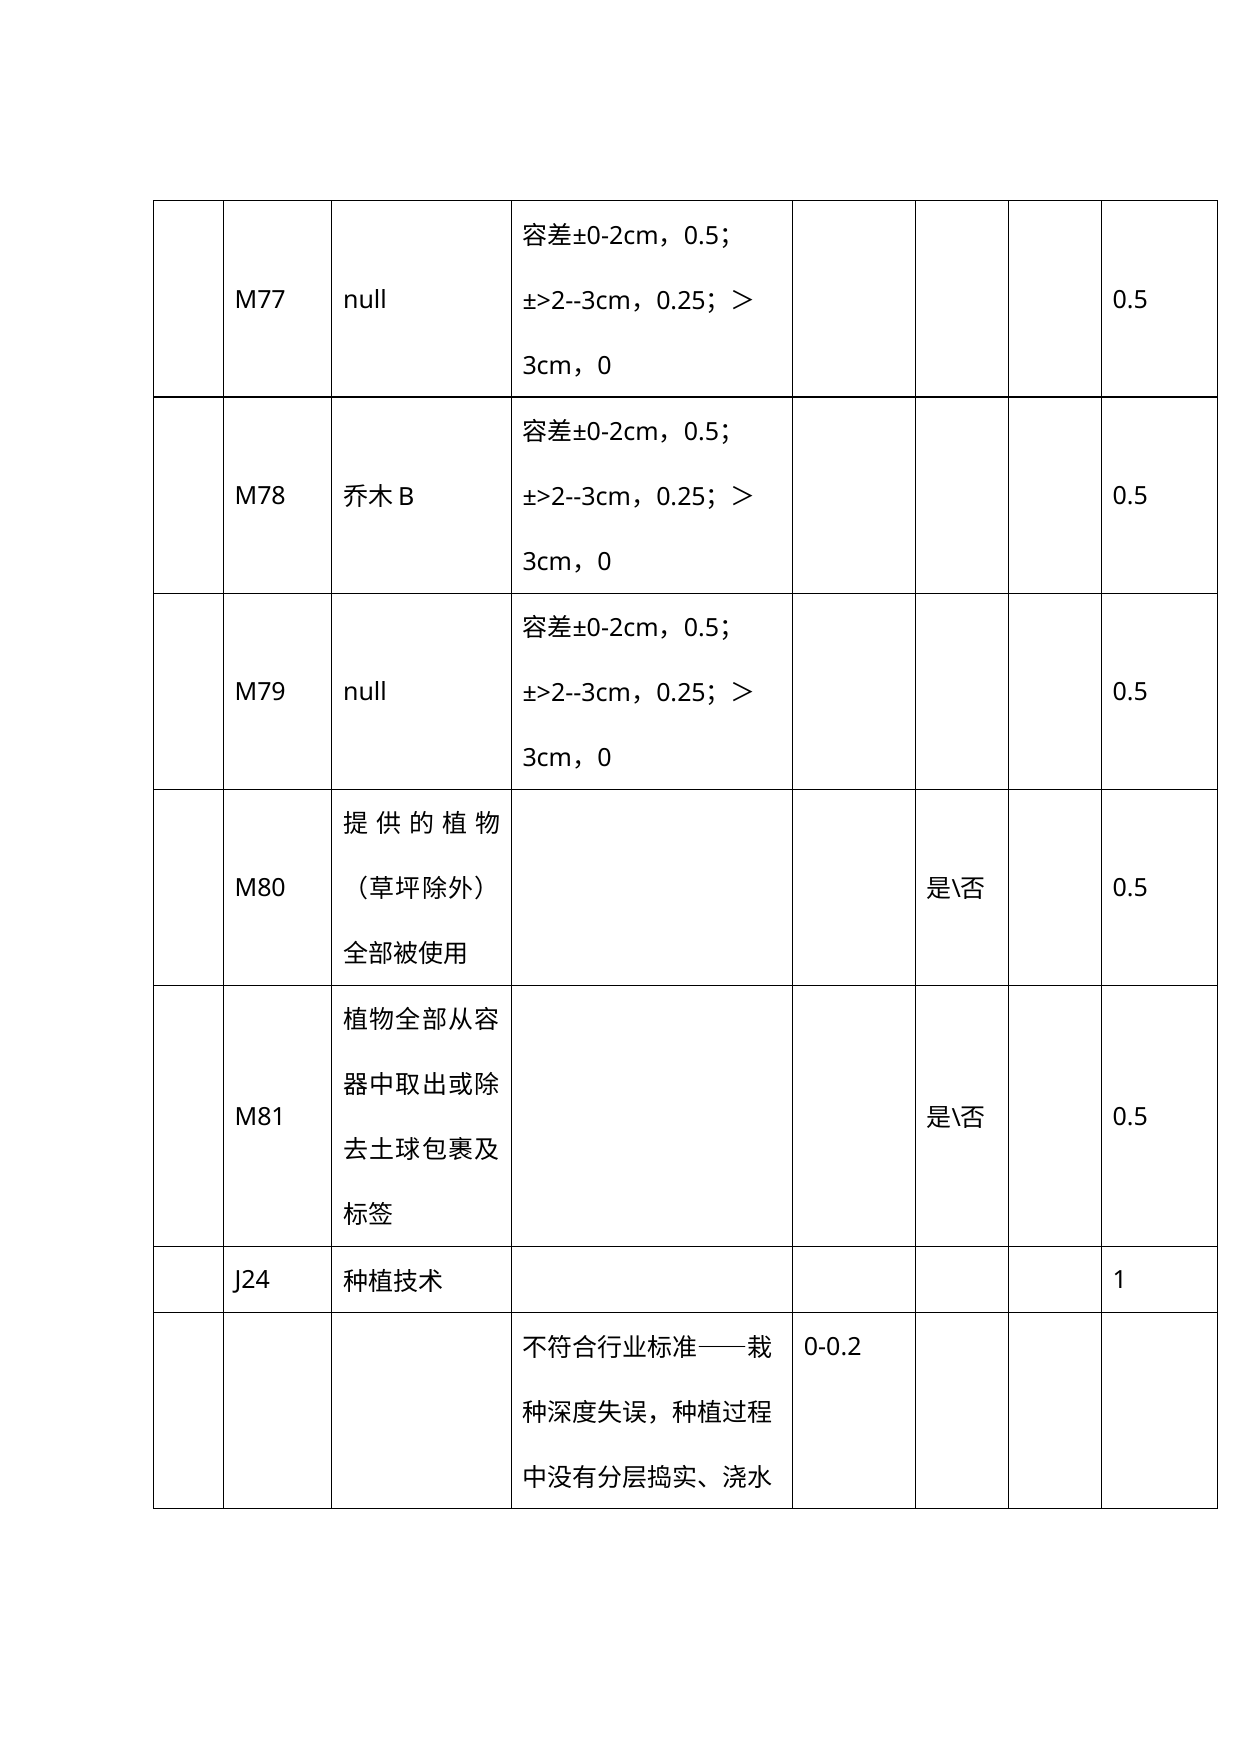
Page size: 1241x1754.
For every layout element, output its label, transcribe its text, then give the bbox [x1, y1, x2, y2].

table_cell 是\否 [916, 790, 1008, 984]
table_cell J24 [224, 1247, 331, 1312]
table_cell [1009, 201, 1101, 396]
table_cell [1009, 986, 1101, 1246]
table_cell null [332, 201, 511, 396]
table_cell [154, 398, 223, 592]
table_cell [154, 986, 223, 1246]
table_cell M77 [224, 201, 331, 396]
table_cell [154, 201, 223, 396]
table_cell M81 [224, 986, 331, 1246]
table_cell M80 [224, 790, 331, 984]
table_cell [916, 201, 1008, 396]
table_cell [916, 398, 1008, 592]
table_cell null [332, 594, 511, 788]
table_cell 植物全部从容器中取出或除去土球包裹及标签 [332, 986, 511, 1246]
table_cell 容差±0-2cm，0.5；±>2--3cm，0.25；＞3cm，0 [512, 398, 792, 592]
table_cell [512, 1247, 792, 1312]
table_cell [512, 790, 792, 984]
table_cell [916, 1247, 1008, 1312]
table_cell [793, 986, 915, 1246]
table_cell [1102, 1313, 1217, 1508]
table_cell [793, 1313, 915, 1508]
table_cell 0.5 [1102, 201, 1217, 396]
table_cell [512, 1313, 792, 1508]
table_cell M79 [224, 594, 331, 788]
table_cell [916, 594, 1008, 788]
table_cell 0.5 [1102, 398, 1217, 592]
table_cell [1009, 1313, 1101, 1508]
table_cell [793, 790, 915, 984]
table_cell 0.5 [1102, 790, 1217, 984]
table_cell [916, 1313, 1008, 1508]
table_cell [793, 398, 915, 592]
table_cell 0.5 [1102, 594, 1217, 788]
table_cell [154, 1247, 223, 1312]
table_cell 是\否 [916, 986, 1008, 1246]
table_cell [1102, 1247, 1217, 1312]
table_cell 容差±0-2cm，0.5；±>2--3cm，0.25；＞3cm，0 [512, 594, 792, 788]
table_cell 种植技术 [332, 1247, 511, 1312]
table_cell 提供的植物（草坪除外）全部被使用 [332, 790, 511, 984]
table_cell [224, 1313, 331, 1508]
table_cell 乔木B [332, 398, 511, 592]
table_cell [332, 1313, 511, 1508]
table_cell [793, 1247, 915, 1312]
table_cell [793, 594, 915, 788]
table_cell [154, 790, 223, 984]
table_cell [1009, 594, 1101, 788]
table_cell [793, 201, 915, 396]
table_cell 0.5 [1102, 986, 1217, 1246]
table_cell [154, 594, 223, 788]
table_cell [1009, 398, 1101, 592]
table_cell [512, 986, 792, 1246]
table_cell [512, 201, 792, 396]
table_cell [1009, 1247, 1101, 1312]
table_cell [1009, 790, 1101, 984]
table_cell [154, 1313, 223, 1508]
table_cell M78 [224, 398, 331, 592]
